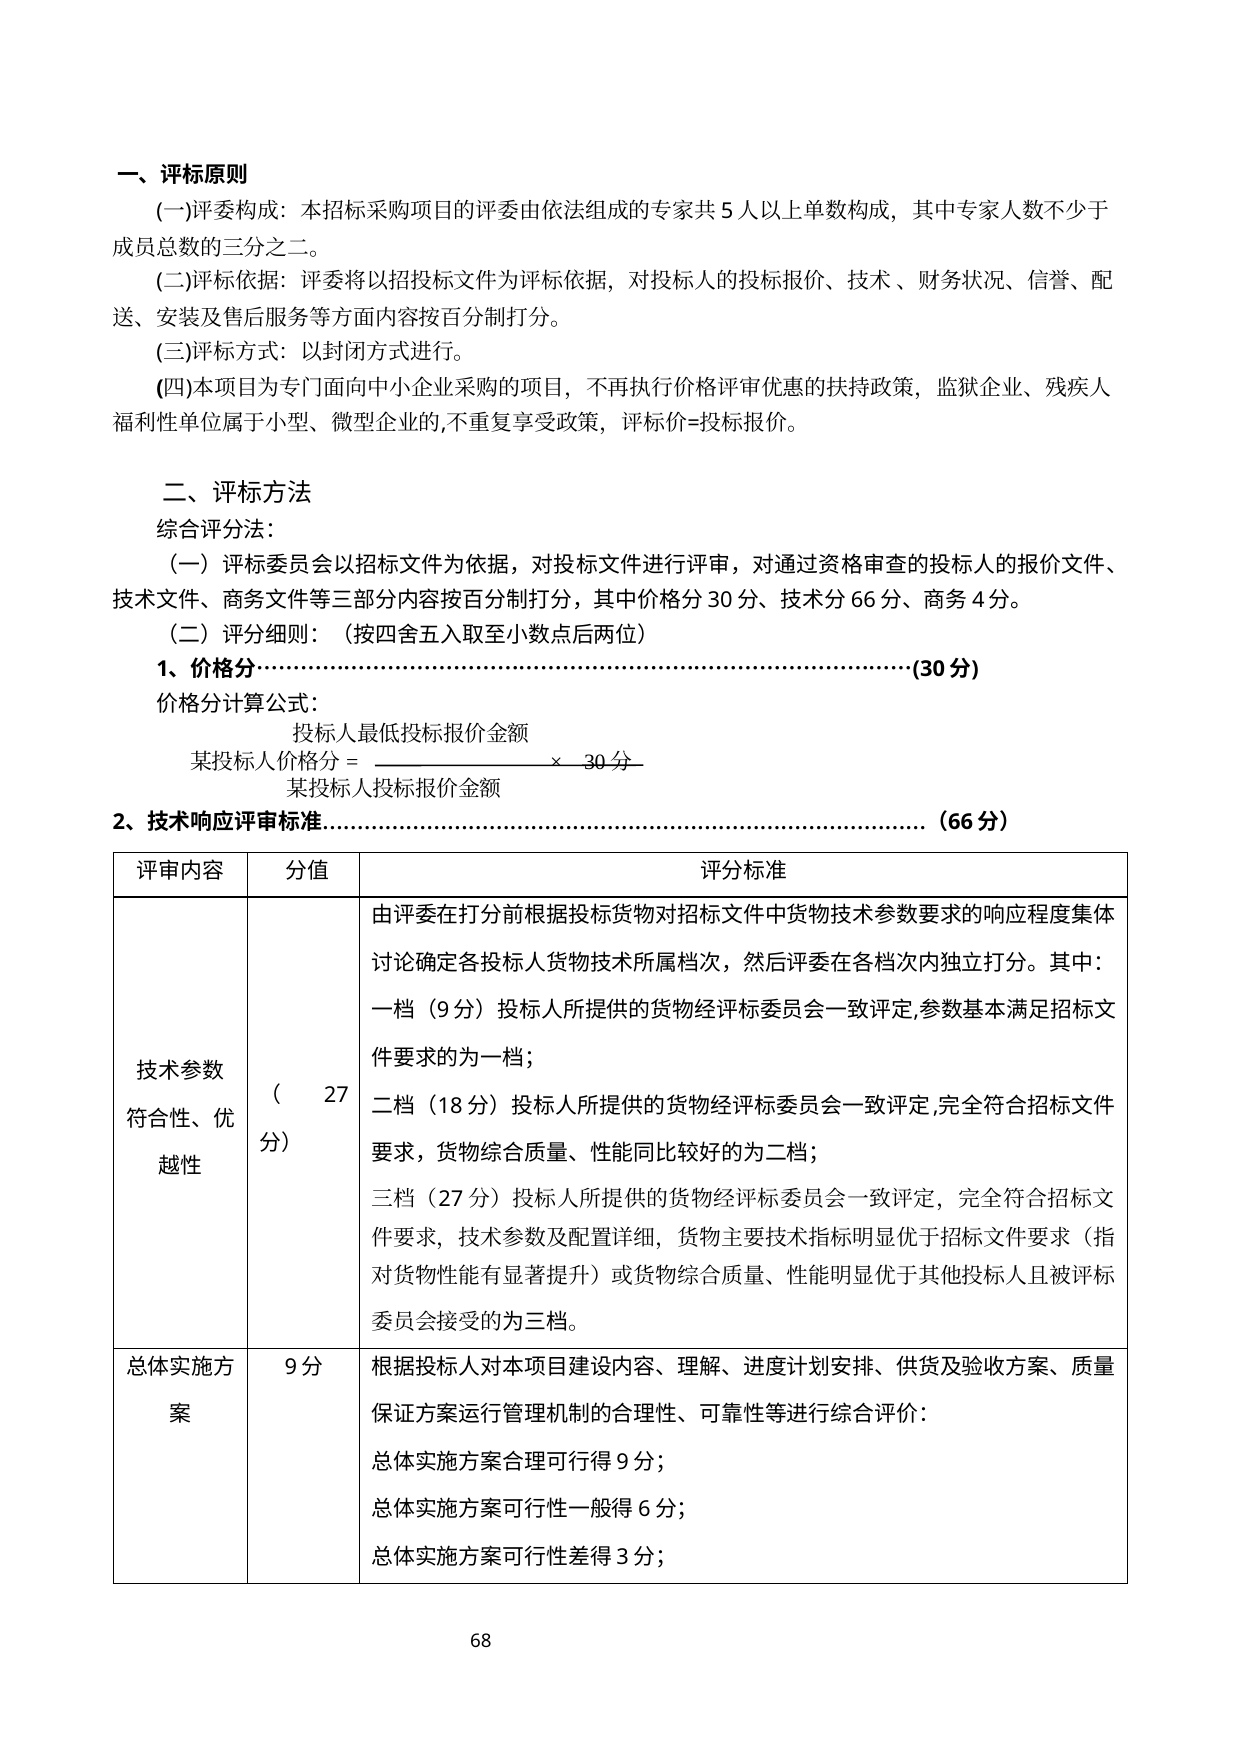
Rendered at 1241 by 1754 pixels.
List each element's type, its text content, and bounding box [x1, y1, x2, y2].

table_cell 总体实施方案 [114, 1349, 247, 1583]
table_header 评分标准 [360, 853, 1127, 896]
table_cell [360, 1349, 1127, 1583]
text （二）评分细则：（按四舍五入取至小数点后两位） [112, 617, 1128, 648]
table_cell 技术参数 符合性、优越性 [114, 898, 247, 1348]
table_cell 9分 [248, 1349, 359, 1583]
text 2、技术响应评审标准……………………………………………………………………………（66分） [112, 804, 1128, 836]
text 价格分计算公式： [112, 686, 1128, 718]
text 一、评标原则 [112, 153, 1128, 189]
table_header 分值 [248, 853, 359, 896]
text (三)评标方式：以封闭方式进行。 [112, 331, 1128, 366]
text 某投标人价格分 = × 30分 [190, 749, 1128, 774]
text (四)本项目为专门面向中小企业采购的项目，不再执行价格评审优惠的扶持政策，监狱企业、残疾人福利性单位属于小型、微型企业的,不重复享受政策，评标价=投标报价。 [112, 366, 1128, 437]
text 某投标人投标报价金额 [148, 776, 1128, 802]
table_cell 由评委在打分前根据投标货物对招标文件中货物技术参数要求的响应程度集体讨论确定各投标人货物技术所属档次，然后评委在各档次内独立打分。其中： 一档（9分）投标人所提供的货物经评标委员会一致评定,参数基本满足招标文件要求的为一档； 二档（18分）投标人所提供的货物经评标委员会一致评定,完全符合招标文件要求，货物综合质量、性能同比较好的为二档； 三档（27分）投标人所提供的货物经评标委员会一致评定，完全符合招标文件要求，技术参数及配置详细，货物主要技术指标明显优于招标文件要求（指对货物性能有显著提升）或货物综合质量、性能明显优于其他投标人且被评标委员会接受的为三档。 [360, 898, 1127, 1348]
text 投标人最低投标报价金额 [148, 721, 1128, 746]
text 综合评分法： [112, 512, 1128, 544]
text 1、价格分………………………………………………………………………………(30分) [112, 651, 1128, 683]
text (二)评标依据：评委将以招投标文件为评标依据，对投标人的投标报价、技术 、财务状况、信誉、配送、安装及售后服务等方面内容按百分制打分。 [112, 260, 1128, 331]
table_cell （27分） [248, 898, 359, 1348]
text 二、评标方法 [112, 472, 1128, 508]
text (一)评委构成：本招标采购项目的评委由依法组成的专家共5人以上单数构成，其中专家人数不少于成员总数的三分之二。 [112, 189, 1128, 260]
text （一）评标委员会以招标文件为依据，对投标文件进行评审，对通过资格审查的投标人的报价文件、技术文件、商务文件等三部分内容按百分制打分，其中价格分30分、技术分66分、商务4分。 [112, 547, 1128, 613]
table_header 评审内容 [114, 853, 247, 896]
